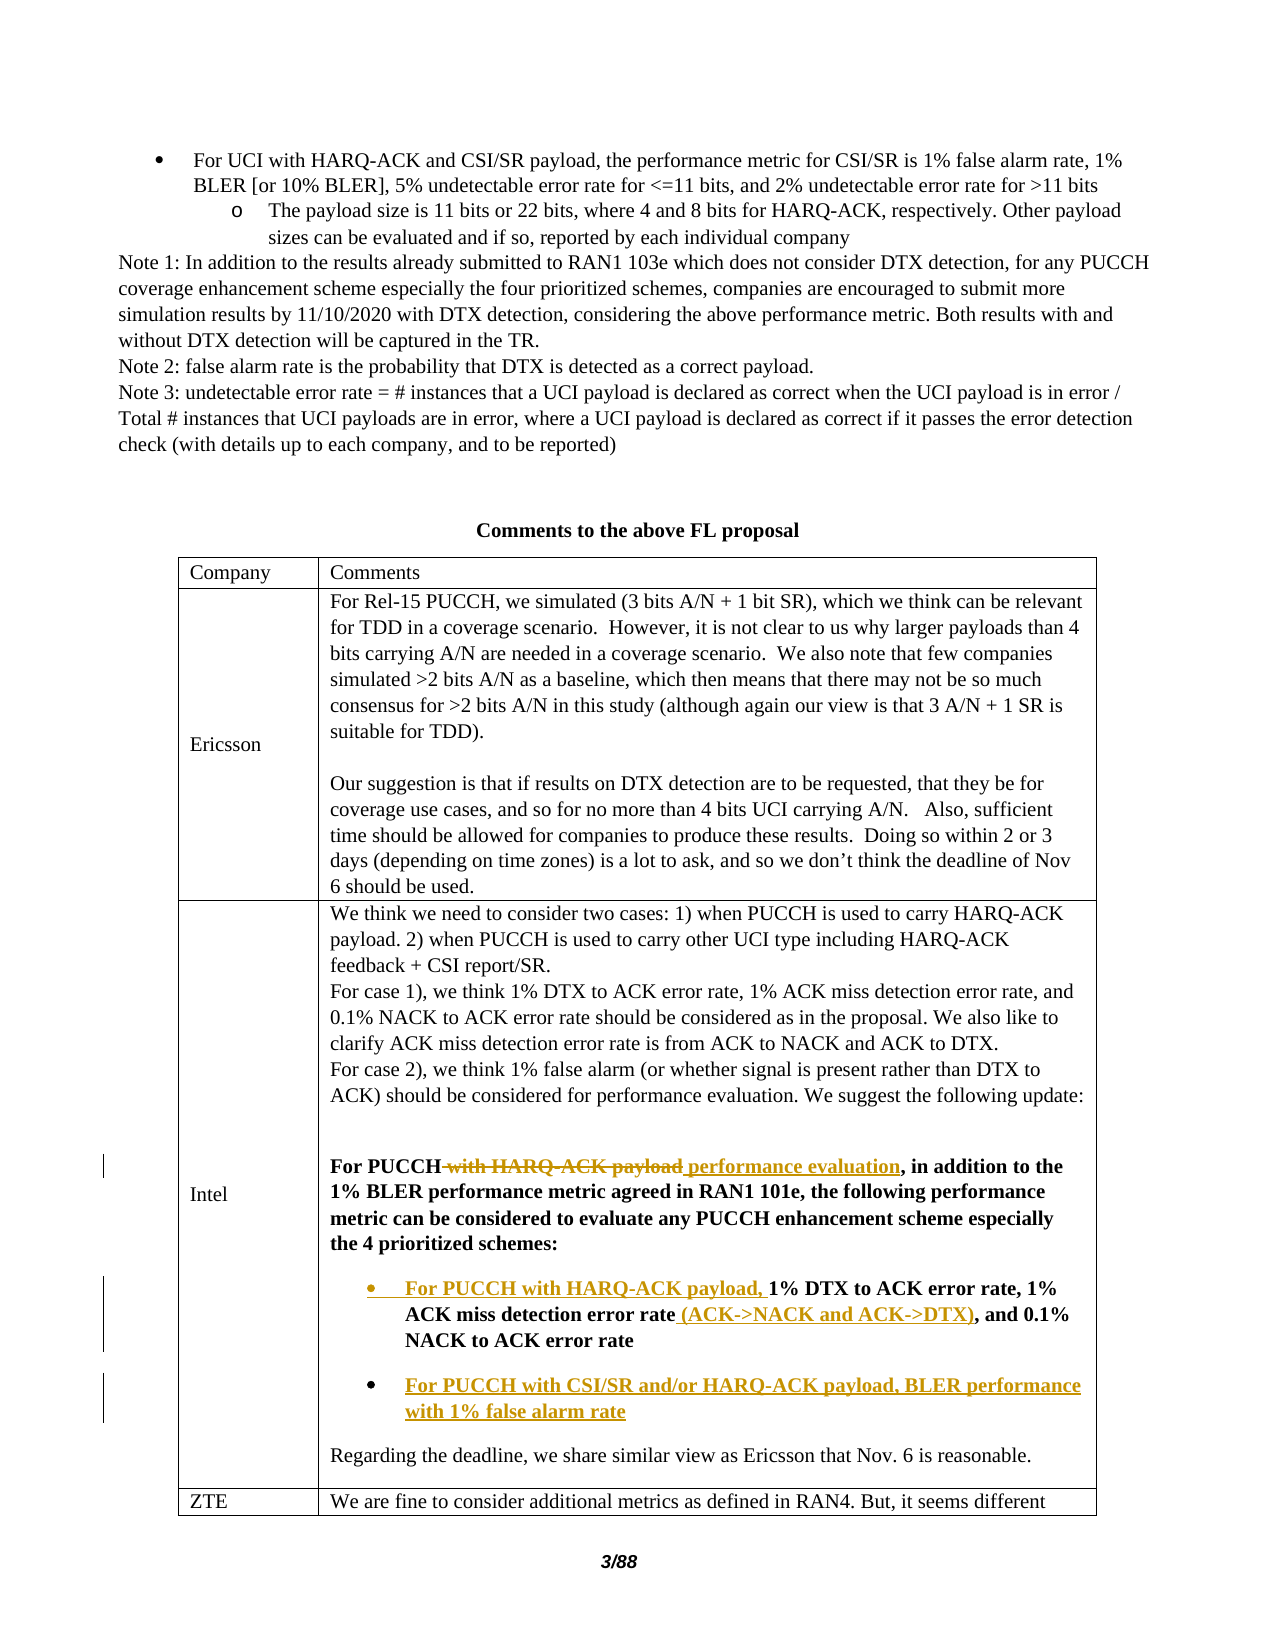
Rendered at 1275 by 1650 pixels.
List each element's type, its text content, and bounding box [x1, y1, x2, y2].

table_cell We think we need to consider two cases: 1) when PUCCH is used to carry HARQ-ACK payload. 2) when PUCCH is used to carry other UCI type including HARQ-ACK feedback + CSI report/SR. For case 1), we think 1% DTX to ACK error rate, 1% ACK miss detection error rate, and 0.1% NACK to ACK error rate should be considered as in the proposal. We also like to clarify ACK miss detection error rate is from ACK to NACK and ACK to DTX. For case 2), we think 1% false alarm (or whether signal is present rather than DTX to ACK) should be considered for performance evaluation. We suggest the following update: For PUCCH, in addition to the 1% BLER performance metric agreed in RAN1 101e, the following performance metric can be considered to evaluate any PUCCH enhancement scheme especially the 4 prioritized schemes: 1% DTX to ACK error rate, 1% ACK miss detection error rate, and 0.1% NACK to ACK error rate Regarding the deadline, we share similar view as Ericsson that Nov. 6 is reasonable. [319, 901, 1096, 1488]
table_header Company [179, 558, 318, 588]
list For UCI with HARQ-ACK and CSI/SR payload, the performance metric for CSI/SR is 1% false alarm rate, 1% BLER [or 10% BLER], 5% undetectable error rate for <=11 bits, and 2% undetectable error rate for >11 bits [156, 148, 1157, 197]
text Note 2: false alarm rate is the probability that DTX is detected as a correct payload. [118, 354, 1157, 378]
list The payload size is 11 bits or 22 bits, where 4 and 8 bits for HARQ-ACK, respectively. Other payload sizes can be evaluated and if so, reported by each individual company [231, 198, 1157, 249]
table_cell Intel [179, 901, 318, 1488]
table_header Comments [319, 558, 1096, 588]
text Note 1: In addition to the results already submitted to RAN1 103e which does not consider DTX detection, for any PUCCH coverage enhancement scheme especially the four prioritized schemes, companies are encouraged to submit more simulation results by 11/10/2020 with DTX detection, considering the above performance metric. Both results with and without DTX detection will be captured in the TR. [118, 250, 1157, 352]
table_cell Ericsson [179, 589, 318, 900]
table_cell For Rel-15 PUCCH, we simulated (3 bits A/N + 1 bit SR), which we think can be relevant for TDD in a coverage scenario. However, it is not clear to us why larger payloads than 4 bits carrying A/N are needed in a coverage scenario. We also note that few companies simulated >2 bits A/N as a baseline, which then means that there may not be so much consensus for >2 bits A/N in this study (although again our view is that 3 A/N + 1 SR is suitable for TDD). Our suggestion is that if results on DTX detection are to be requested, that they be for coverage use cases, and so for no more than 4 bits UCI carrying A/N. Also, sufficient time should be allowed for companies to produce these results. Doing so within 2 or 3 days (depending on time zones) is a lot to ask, and so we don’t think the deadline of Nov 6 should be used. [319, 589, 1096, 900]
text Comments to the above FL proposal [118, 518, 1157, 542]
table_cell ZTE [179, 1489, 318, 1515]
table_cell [319, 1489, 1096, 1515]
text Note 3: undetectable error rate = # instances that a UCI payload is declared as correct when the UCI payload is in error / Total # instances that UCI payloads are in error, where a UCI payload is declared as correct if it passes the error detection check (with details up to each company, and to be reported) [118, 380, 1157, 456]
